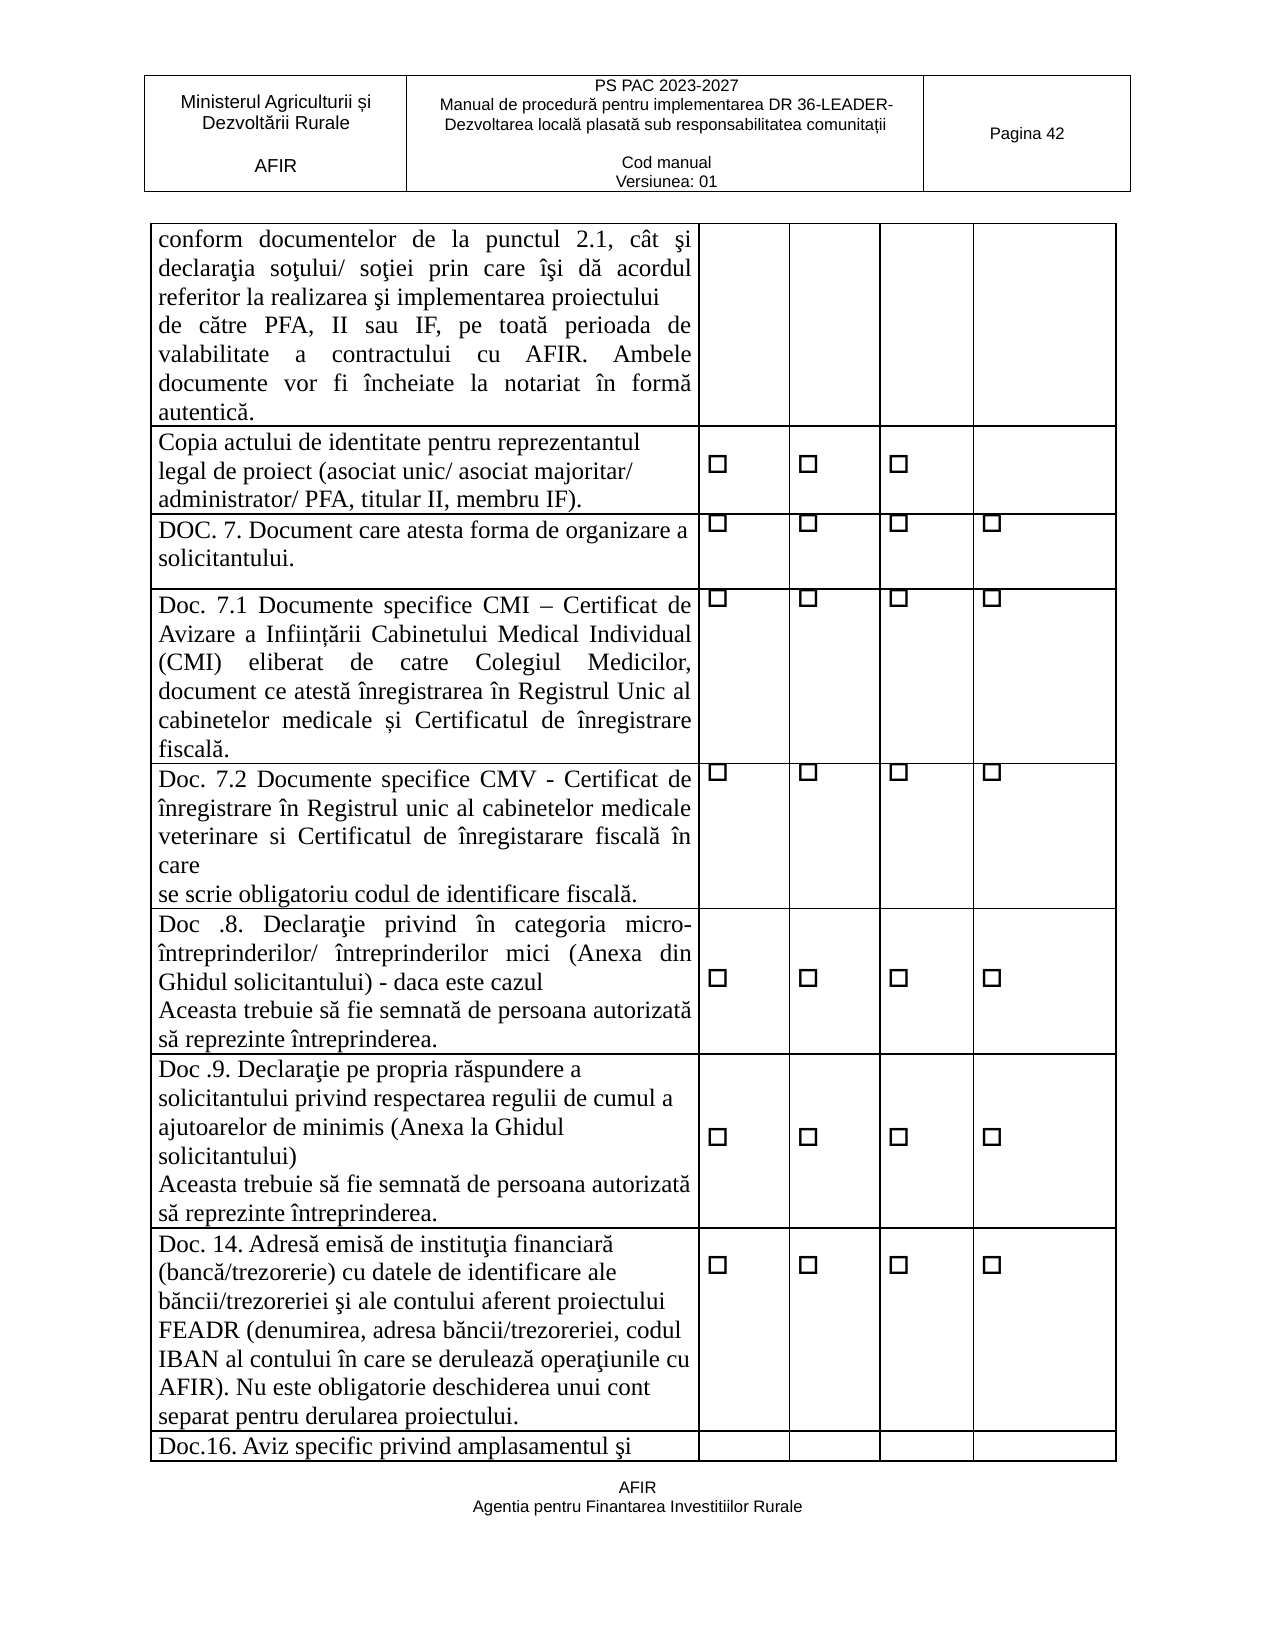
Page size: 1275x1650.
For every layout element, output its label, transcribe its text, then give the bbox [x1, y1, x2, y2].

table_cell [700, 1432, 789, 1460]
table_cell [974, 1055, 1115, 1227]
table_cell [700, 764, 789, 908]
table_cell Doc. 7.2 Documente specifice CMV - Certificat de înregistrare în Registrul unic al cabinetelor medicale veterinare si Certificatul de înregistarare fiscală în care se scrie obligatoriu codul de identificare fiscală. [152, 764, 698, 908]
table_cell [881, 427, 973, 513]
table_cell [790, 427, 879, 513]
table_cell [700, 1229, 789, 1430]
table_cell [881, 590, 973, 762]
table_cell [974, 515, 1115, 588]
table_cell [700, 224, 789, 425]
table_cell [881, 1229, 973, 1430]
table_cell [700, 590, 789, 762]
table_cell [974, 1432, 1115, 1460]
table_cell [974, 224, 1115, 425]
table_cell [790, 764, 879, 908]
table_cell Copia actului de identitate pentru reprezentantul legal de proiect (asociat unic/ asociat majoritar/ administrator/ PFA, titular II, membru IF). [152, 427, 698, 513]
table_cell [152, 224, 698, 425]
table_cell [790, 909, 879, 1053]
table_cell Doc .9. Declaraţie pe propria răspundere a solicitantului privind respectarea regulii de cumul a ajutoarelor de minimis (Anexa la Ghidul solicitantului) Aceasta trebuie să fie semnată de persoana autorizată să reprezinte întreprinderea. [152, 1055, 698, 1227]
table_cell DOC. 7. Document care atesta forma de organizare a solicitantului. [152, 515, 698, 588]
table_cell [974, 590, 1115, 762]
table_cell [881, 909, 973, 1053]
table_cell [790, 515, 879, 588]
table_cell [700, 909, 789, 1053]
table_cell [152, 1432, 698, 1460]
table_cell [974, 427, 1115, 513]
table_cell [974, 764, 1115, 908]
table_cell [974, 1229, 1115, 1430]
table_cell [700, 1055, 789, 1227]
table_cell [974, 909, 1115, 1053]
table_cell [881, 1432, 973, 1460]
table_cell [881, 515, 973, 588]
table_cell [790, 1055, 879, 1227]
table_cell [790, 224, 879, 425]
table_cell [790, 590, 879, 762]
table_cell [790, 1432, 879, 1460]
table_cell [881, 1055, 973, 1227]
table_cell [881, 224, 973, 425]
table_cell Doc. 7.1 Documente specifice CMI – Certificat de Avizare a Inființării Cabinetului Medical Individual (CMI) eliberat de catre Colegiul Medicilor, document ce atestă înregistrarea în Registrul Unic al cabinetelor medicale și Certificatul de înregistrare fiscală. [152, 590, 698, 762]
table_cell [700, 427, 789, 513]
table_cell Doc. 14. Adresă emisă de instituţia financiară (bancă/trezorerie) cu datele de identificare ale băncii/trezoreriei şi ale contului aferent proiectului FEADR (denumirea, adresa băncii/trezoreriei, codul IBAN al contului în care se derulează operaţiunile cu AFIR). Nu este obligatorie deschiderea unui cont separat pentru derularea proiectului. [152, 1229, 698, 1430]
table_cell Doc .8. Declaraţie privind în categoria micro-întreprinderilor/ întreprinderilor mici (Anexa din Ghidul solicitantului) - daca este cazul Aceasta trebuie să fie semnată de persoana autorizată să reprezinte întreprinderea. [152, 909, 698, 1053]
table_cell [700, 515, 789, 588]
table_cell [790, 1229, 879, 1430]
table_cell [881, 764, 973, 908]
